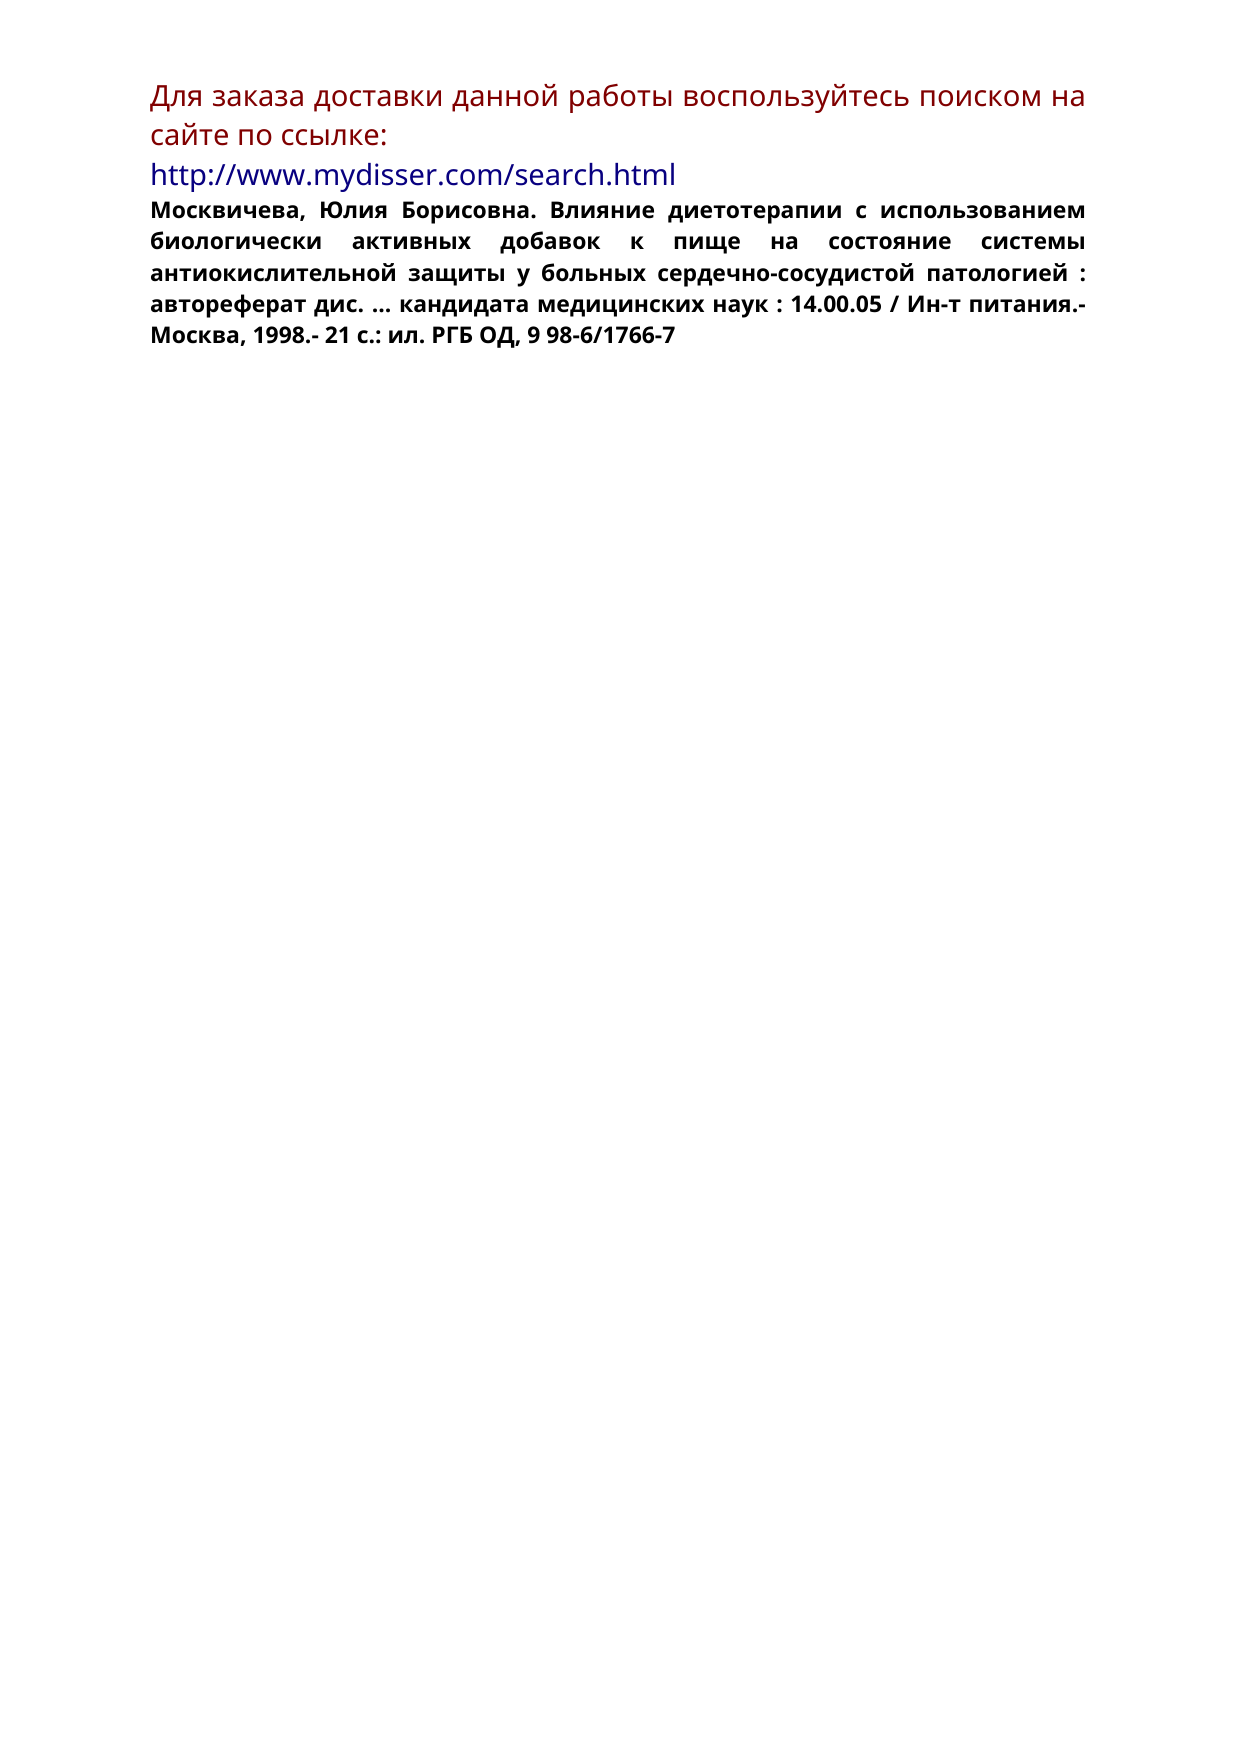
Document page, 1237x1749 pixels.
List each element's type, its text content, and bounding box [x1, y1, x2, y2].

text Москвичева, Юлия Борисовна. Влияние диетотерапии с использованием биологически активных добавок к пище на состояние системы антиокислительной защиты у больных сердечно-сосудистой патологией : автореферат дис. ... кандидата медицинских наук : 14.00.05 / Ин-т питания.- Москва, 1998.- 21 с.: ил. РГБ ОД, 9 98-6/1766-7 [150, 194, 1086, 350]
